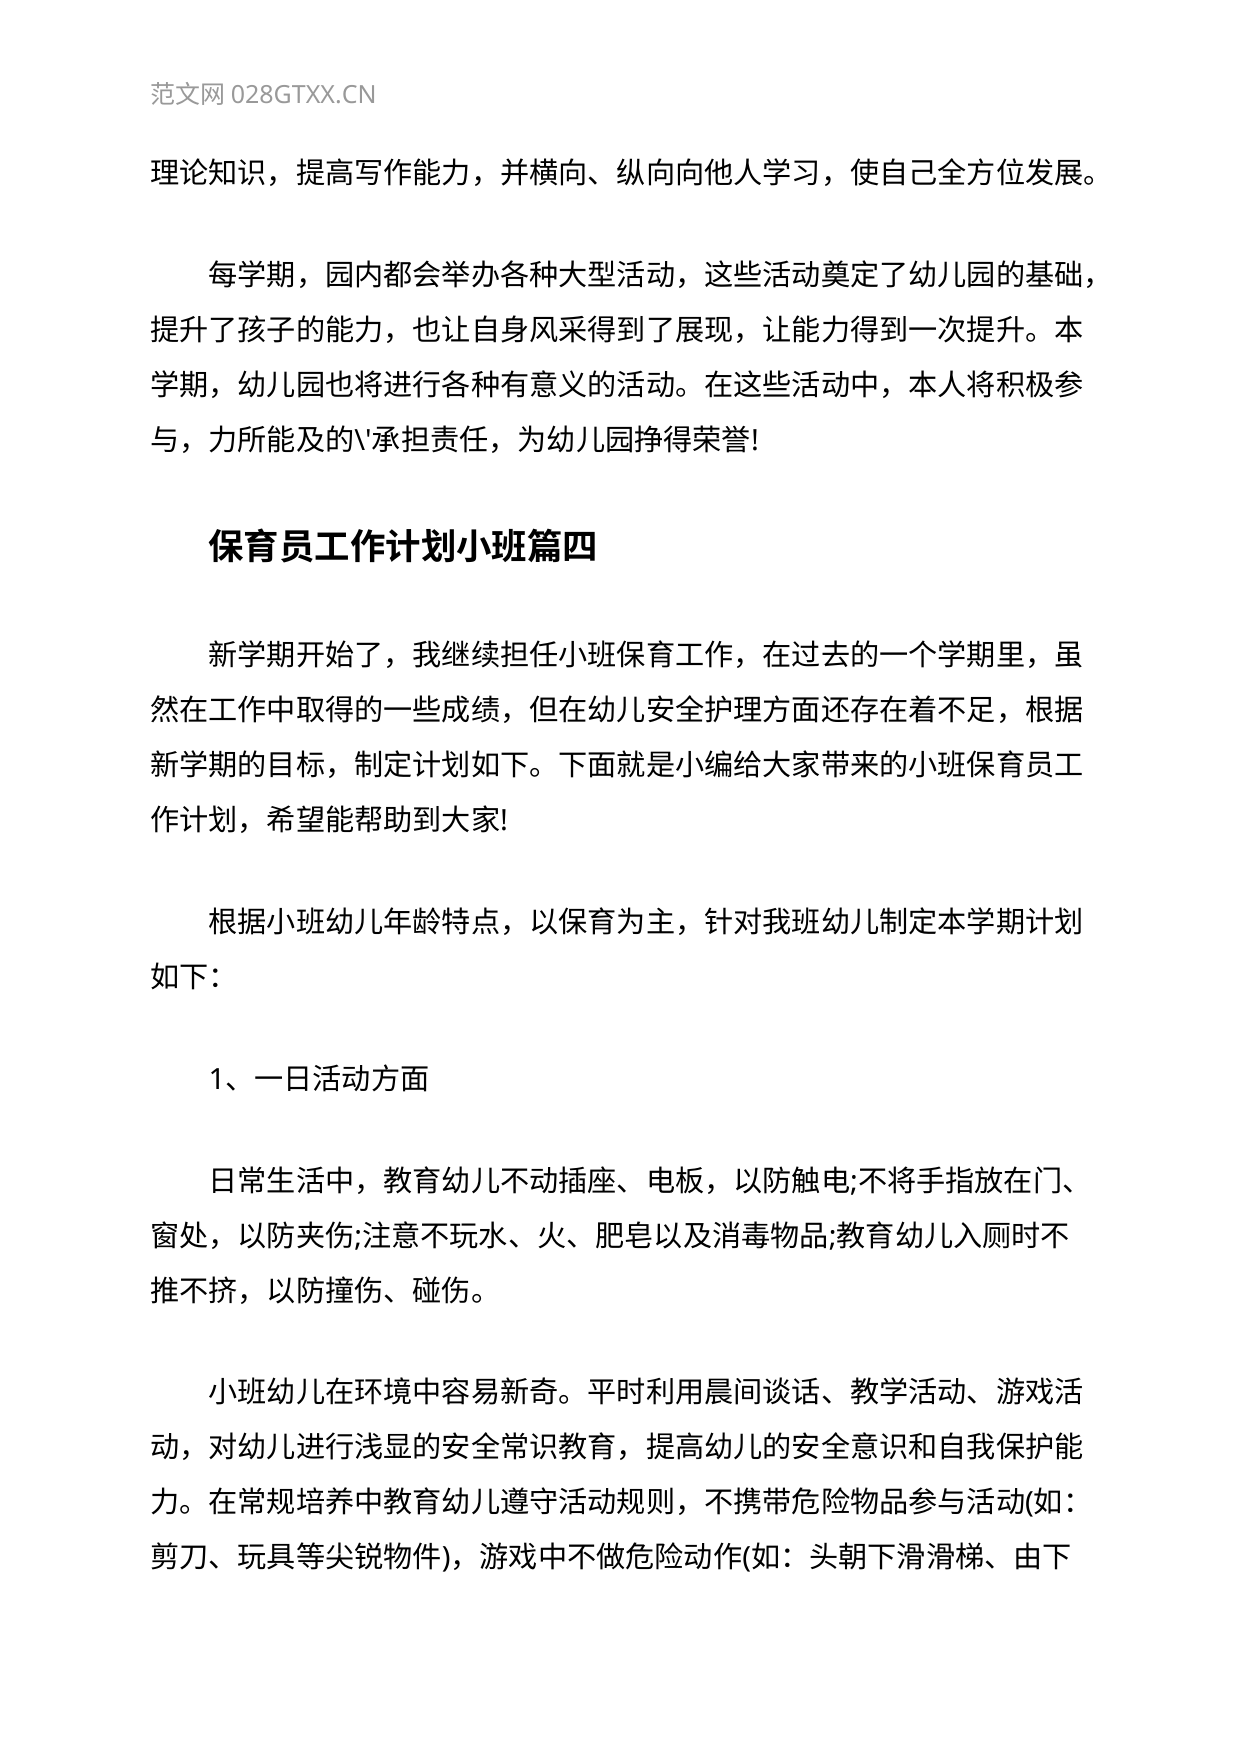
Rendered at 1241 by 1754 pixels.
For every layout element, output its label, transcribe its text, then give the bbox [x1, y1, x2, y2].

text 每学期，园内都会举办各种大型活动，这些活动奠定了幼儿园的基础，提升了孩子的能力，也让自身风采得到了展现，让能力得到一次提升。本学期，幼儿园也将进行各种有意义的活动。在这些活动中，本人将积极参与，力所能及的\'承担责任，为幼儿园挣得荣誉! [150, 252, 1090, 459]
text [150, 150, 1090, 192]
text 根据小班幼儿年龄特点，以保育为主，针对我班幼儿制定本学期计划如下： [150, 898, 1090, 996]
text 新学期开始了，我继续担任小班保育工作，在过去的一个学期里，虽然在工作中取得的一些成绩，但在幼儿安全护理方面还存在着不足，根据新学期的目标，制定计划如下。下面就是小编给大家带来的小班保育员工作计划，希望能帮助到大家! [150, 632, 1090, 839]
text 保育员工作计划小班篇四 [150, 518, 1090, 570]
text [150, 1369, 1090, 1576]
text 日常生活中，教育幼儿不动插座、电板，以防触电;不将手指放在门、窗处，以防夹伤;注意不玩水、火、肥皂以及消毒物品;教育幼儿入厕时不推不挤，以防撞伤、碰伤。 [150, 1157, 1090, 1309]
text 1、一日活动方面 [150, 1055, 1090, 1098]
